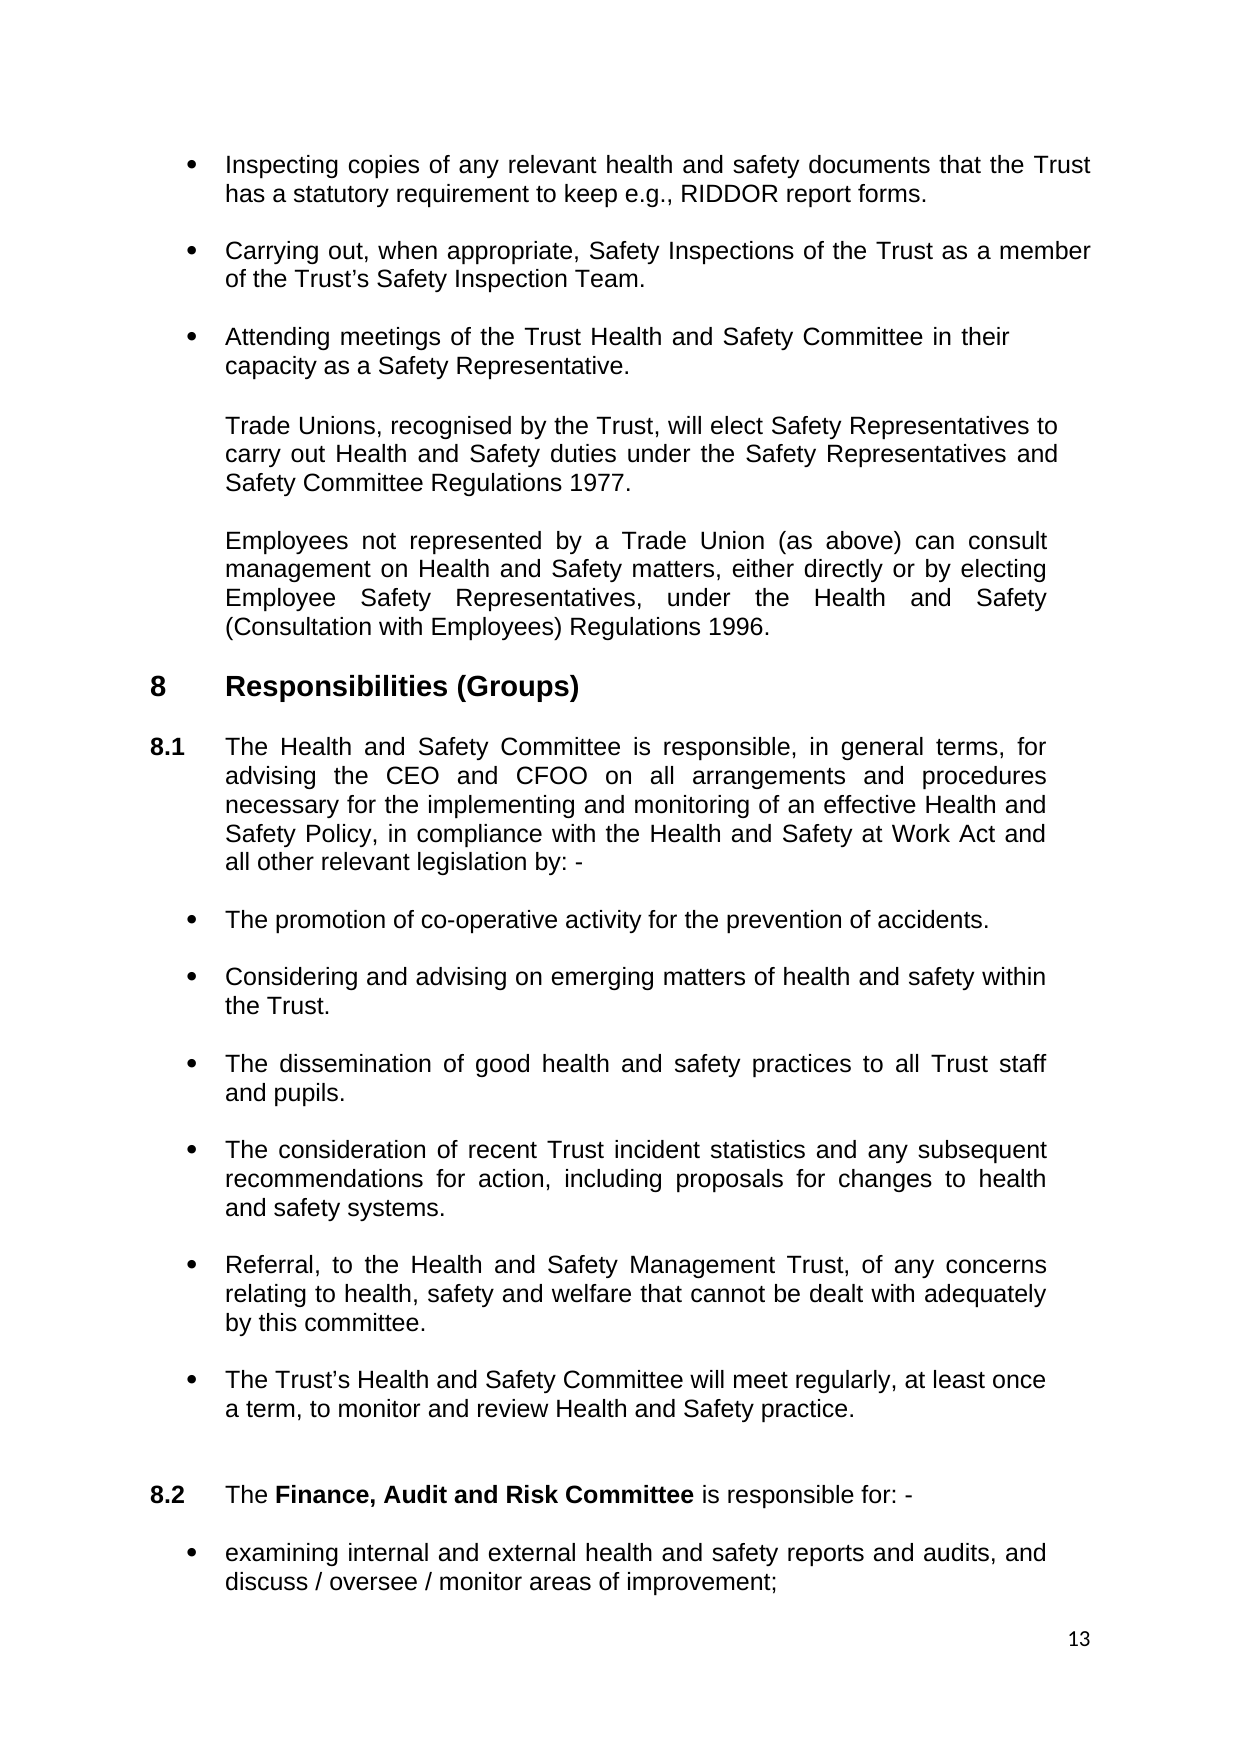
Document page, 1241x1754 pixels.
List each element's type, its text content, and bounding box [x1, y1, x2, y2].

text Trade Unions, recognised by the Trust, will elect Safety Representatives to carry out Health and Safety duties under the Safety Representatives and Safety Committee Regulations 1977. [225, 411, 1059, 497]
list examining internal and external health and safety reports and audits, and discuss / oversee / monitor areas of improvement; [187, 1538, 1048, 1596]
text Employees not represented by a Trade Union (as above) can consult management on Health and Safety matters, either directly or by electing Employee Safety Representatives, under the Health and Safety (Consultation with Employees) Regulations 1996. [225, 526, 1048, 641]
list The promotion of co-operative activity for the prevention of accidents. [187, 905, 1048, 934]
list Referral, to the Health and Safety Management Trust, of any concerns relating to health, safety and welfare that cannot be dealt with adequately by this committee. [187, 1250, 1048, 1337]
list The dissemination of good health and safety practices to all Trust staff and pupils. [187, 1049, 1048, 1106]
list The consideration of recent Trust incident statistics and any subsequent recommendations for action, including proposals for changes to health and safety systems. [187, 1135, 1048, 1221]
list Inspecting copies of any relevant health and safety documents that the Trust has a statutory requirement to keep e.g., RIDDOR report forms. [187, 150, 1092, 208]
list Considering and advising on emerging matters of health and safety within the Trust. [187, 962, 1048, 1020]
list The Trust’s Health and Safety Committee will meet regularly, at least once a term, to monitor and review Health and Safety practice. [187, 1365, 1048, 1423]
text 8.2 The Finance, Audit and Risk Committee is responsible for: - [150, 1480, 1066, 1509]
list Attending meetings of the Trust Health and Safety Committee in their capacity as a Safety Representative. [187, 322, 1011, 379]
list Carrying out, when appropriate, Safety Inspections of the Trust as a member of the Trust’s Safety Inspection Team. [187, 236, 1092, 293]
text 8.1 The Health and Safety Committee is responsible, in general terms, for advising the CEO and CFOO on all arrangements and procedures necessary for the implementing and monitoring of an effective Health and Safety Policy, in compliance with the Health and Safety at Work Act and all other relevant legislation by: - [150, 732, 1048, 876]
text 8 Responsibilities (Groups) [150, 669, 1090, 703]
